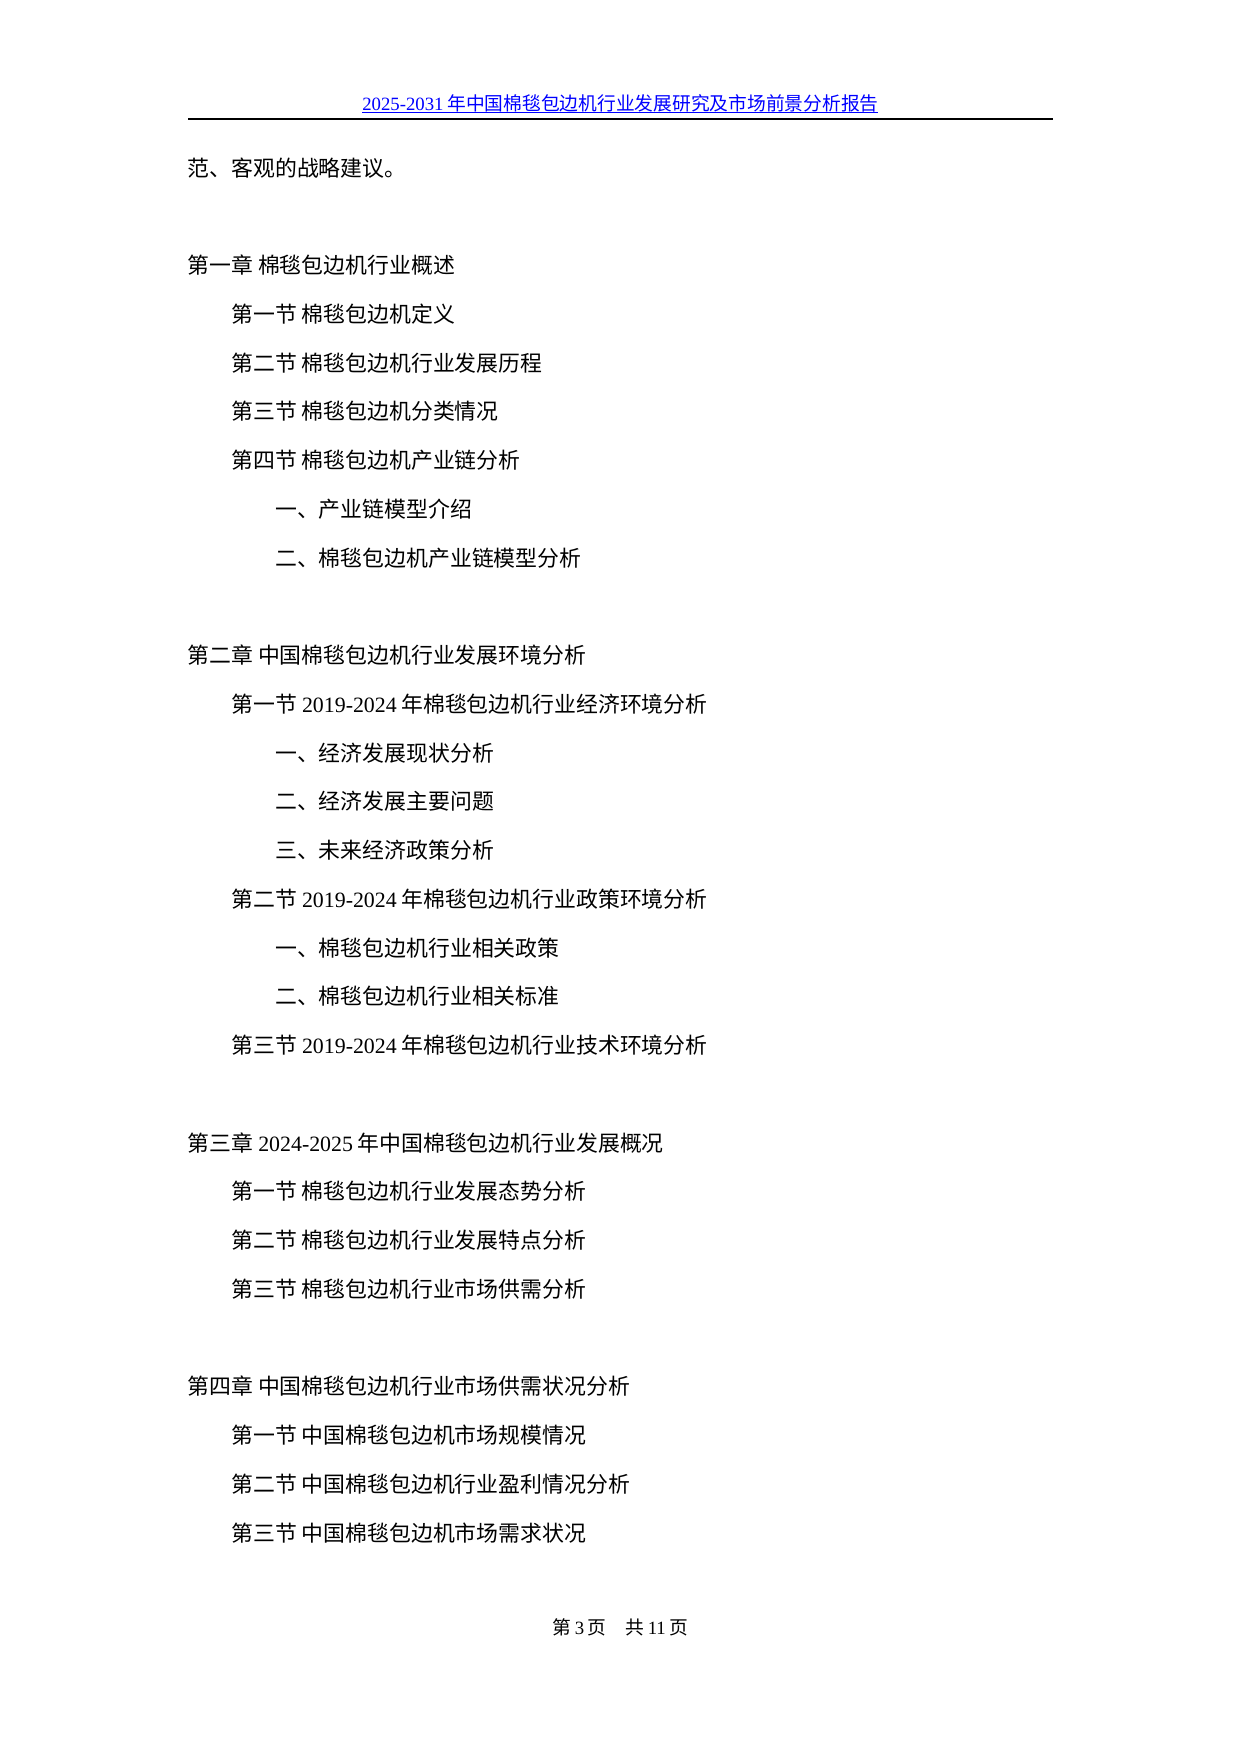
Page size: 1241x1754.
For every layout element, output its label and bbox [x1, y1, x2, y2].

text [187, 150, 1053, 1548]
